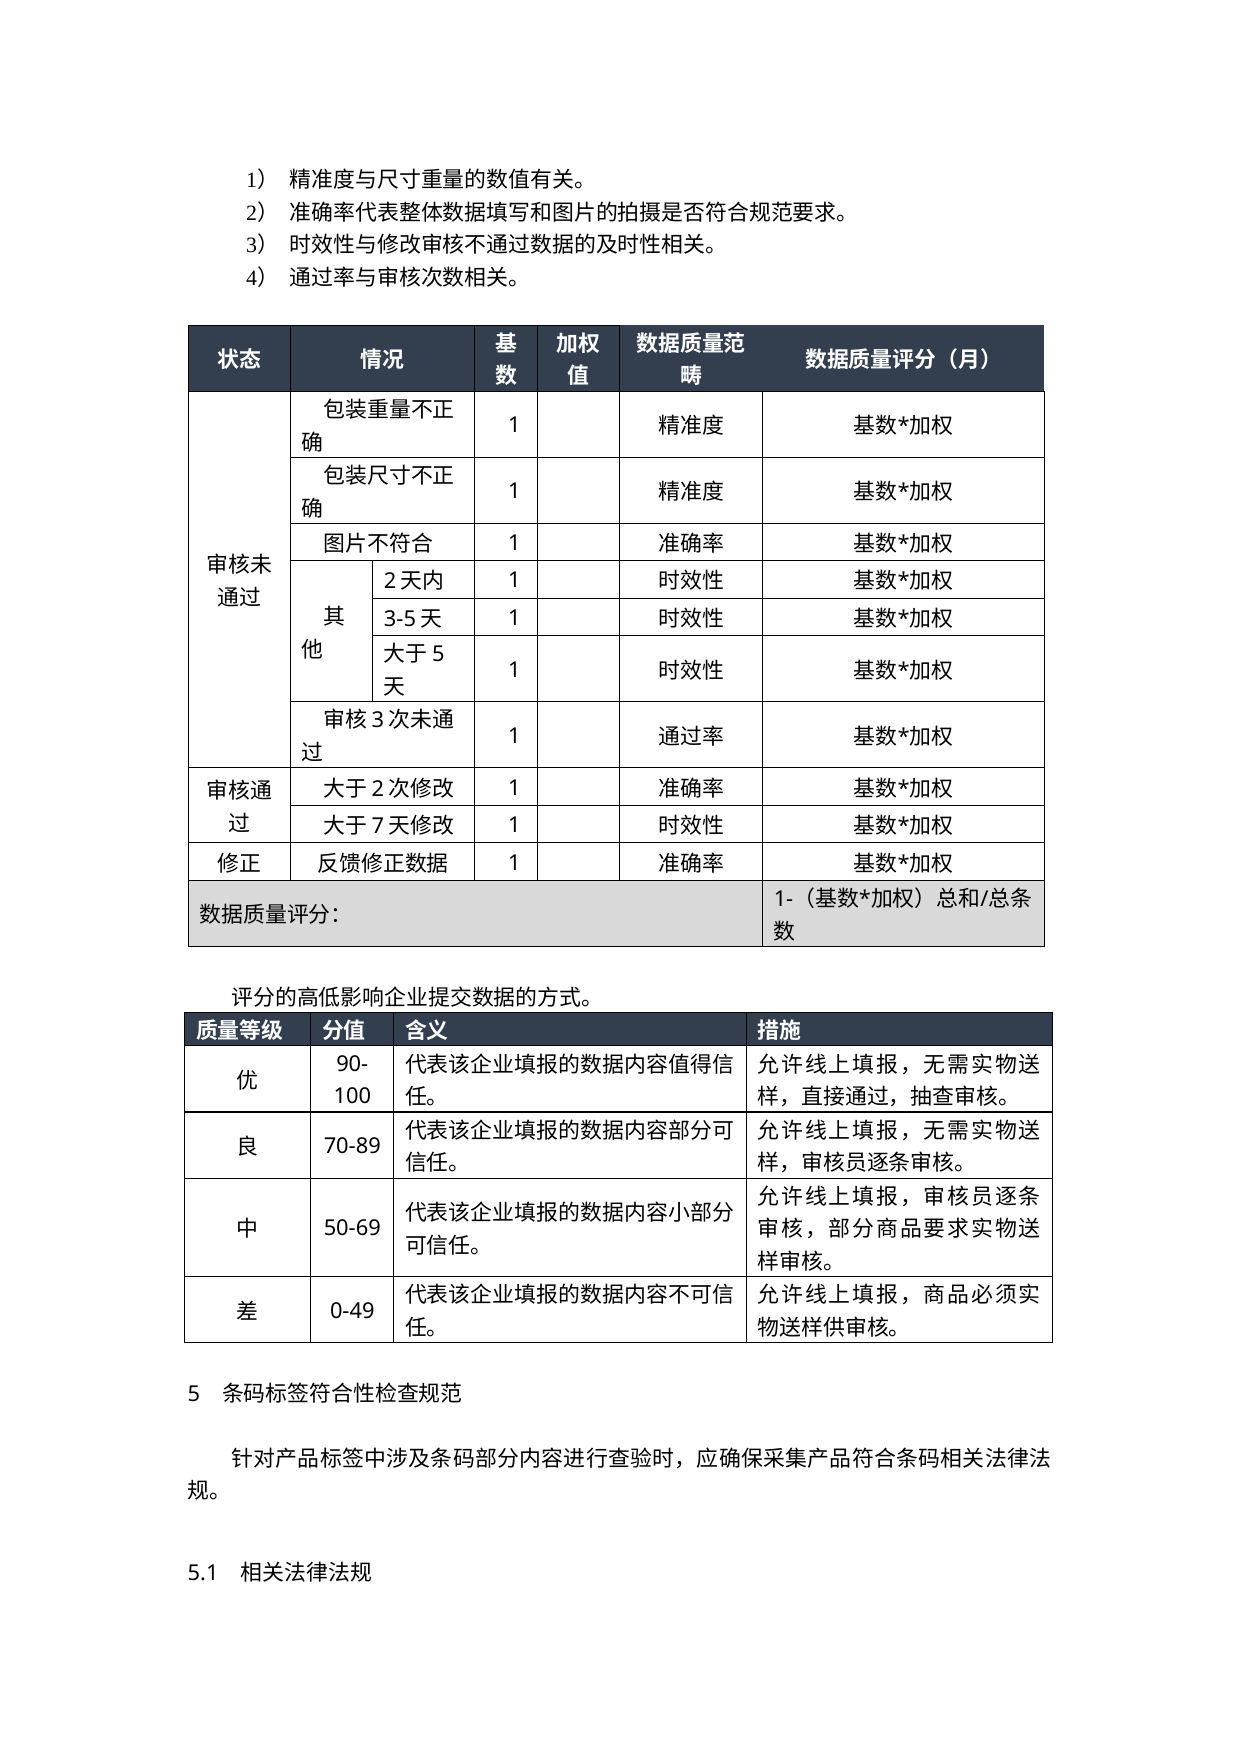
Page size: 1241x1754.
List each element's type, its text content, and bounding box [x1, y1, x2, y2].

table_cell 审核未通过 [189, 392, 290, 767]
table_cell 反馈修正数据 [291, 843, 474, 880]
table_cell 其他 [291, 561, 372, 701]
table_header 含义 [394, 1013, 746, 1045]
table_cell 审核3次未通过 [291, 702, 474, 767]
table_cell 1 [475, 392, 537, 457]
table_cell 时效性 [620, 636, 762, 701]
table_cell 图片不符合 [291, 524, 474, 560]
table_cell 大于7天修改 [291, 806, 474, 842]
table_cell 代表该企业填报的数据内容值得信任。 [394, 1046, 746, 1111]
table_header 数据质量范畴 [620, 325, 762, 391]
table_cell 1-（基数*加权）总和/总条数 [763, 881, 1044, 946]
table_cell 1 [475, 561, 537, 598]
table_cell 准确率 [620, 843, 762, 880]
table_cell 大于2次修改 [291, 768, 474, 805]
table_cell 代表该企业填报的数据内容小部分可信任。 [394, 1179, 746, 1276]
table_cell 基数*加权 [763, 458, 1044, 523]
table_cell 50-69 [311, 1179, 393, 1276]
table_cell 中 [185, 1179, 310, 1276]
table_cell 包装重量不正确 [291, 392, 474, 457]
table_cell [538, 702, 619, 767]
table_cell 准确率 [620, 768, 762, 805]
table_cell 1 [475, 524, 537, 560]
list 精准度与尺寸重量的数值有关。 [246, 162, 1053, 194]
table_cell 时效性 [620, 806, 762, 842]
table_cell 基数*加权 [763, 599, 1044, 635]
table_cell 代表该企业填报的数据内容部分可信任。 [394, 1113, 746, 1177]
table_cell 3-5天 [373, 599, 474, 635]
list 相关法律法规 [187, 1554, 1053, 1587]
table_cell 良 [185, 1113, 310, 1177]
table_cell 准确率 [620, 524, 762, 560]
table_cell 审核通过 [189, 768, 290, 842]
list 时效性与修改审核不通过数据的及时性相关。 [246, 227, 1053, 259]
table_cell 大于5天 [373, 636, 474, 701]
text 针对产品标签中涉及条码部分内容进行查验时，应确保采集产品符合条码相关法律法规。 [187, 1441, 1053, 1506]
table_header 基数 [475, 326, 537, 391]
list 条码标签符合性检查规范 [187, 1376, 1053, 1408]
table_cell 代表该企业填报的数据内容不可信任。 [394, 1277, 746, 1342]
table_cell [538, 843, 619, 880]
table_cell 1 [475, 843, 537, 880]
table_cell 1 [475, 636, 537, 701]
table_header 措施 [747, 1013, 1052, 1045]
table_header 数据质量评分（月） [762, 325, 1044, 391]
table_cell 基数*加权 [763, 636, 1044, 701]
table_cell [538, 392, 619, 457]
table_cell [538, 806, 619, 842]
table_cell 1 [475, 458, 537, 523]
table_cell 通过率 [620, 702, 762, 767]
table_cell 1 [475, 702, 537, 767]
text 评分的高低影响企业提交数据的方式。 [187, 979, 1053, 1012]
table_cell [538, 458, 619, 523]
table_cell 允许线上填报，审核员逐条审核，部分商品要求实物送样审核。 [747, 1179, 1052, 1276]
table_cell 90-100 [311, 1046, 393, 1111]
table_cell [538, 768, 619, 805]
table_header 状态 [189, 326, 290, 391]
table_cell 优 [185, 1046, 310, 1111]
table_cell 1 [475, 599, 537, 635]
table_cell 精准度 [620, 458, 762, 523]
table_cell 基数*加权 [763, 702, 1044, 767]
table_cell 允许线上填报，无需实物送样，直接通过，抽查审核。 [747, 1046, 1052, 1111]
list 通过率与审核次数相关。 [246, 259, 1053, 292]
table_cell 数据质量评分： [189, 881, 762, 946]
table_header 质量等级 [185, 1013, 310, 1045]
table_cell 70-89 [311, 1113, 393, 1177]
table_cell 时效性 [620, 599, 762, 635]
table_cell 2天内 [373, 561, 474, 598]
table_cell 基数*加权 [763, 561, 1044, 598]
table_cell 基数*加权 [763, 524, 1044, 560]
table_header 情况 [291, 326, 474, 391]
table_cell [538, 636, 619, 701]
table_header 加权值 [538, 326, 619, 391]
table_cell 基数*加权 [763, 843, 1044, 880]
table_header 分值 [311, 1013, 393, 1045]
table_cell 允许线上填报，商品必须实物送样供审核。 [747, 1277, 1052, 1342]
table_cell 1 [475, 768, 537, 805]
table_cell 时效性 [620, 561, 762, 598]
table_cell 基数*加权 [763, 768, 1044, 805]
table_cell [538, 599, 619, 635]
table_cell [538, 524, 619, 560]
table_cell 基数*加权 [763, 806, 1044, 842]
table_cell 1 [475, 806, 537, 842]
table_cell 基数*加权 [763, 392, 1044, 457]
table_cell 0-49 [311, 1277, 393, 1342]
table_cell [538, 561, 619, 598]
table_cell 修正 [189, 843, 290, 880]
list 准确率代表整体数据填写和图片的拍摄是否符合规范要求。 [246, 194, 1053, 227]
table_cell 差 [185, 1277, 310, 1342]
table_cell 允许线上填报，无需实物送样，审核员逐条审核。 [747, 1113, 1052, 1177]
table_cell 包装尺寸不正确 [291, 458, 474, 523]
table_cell 精准度 [620, 392, 762, 457]
